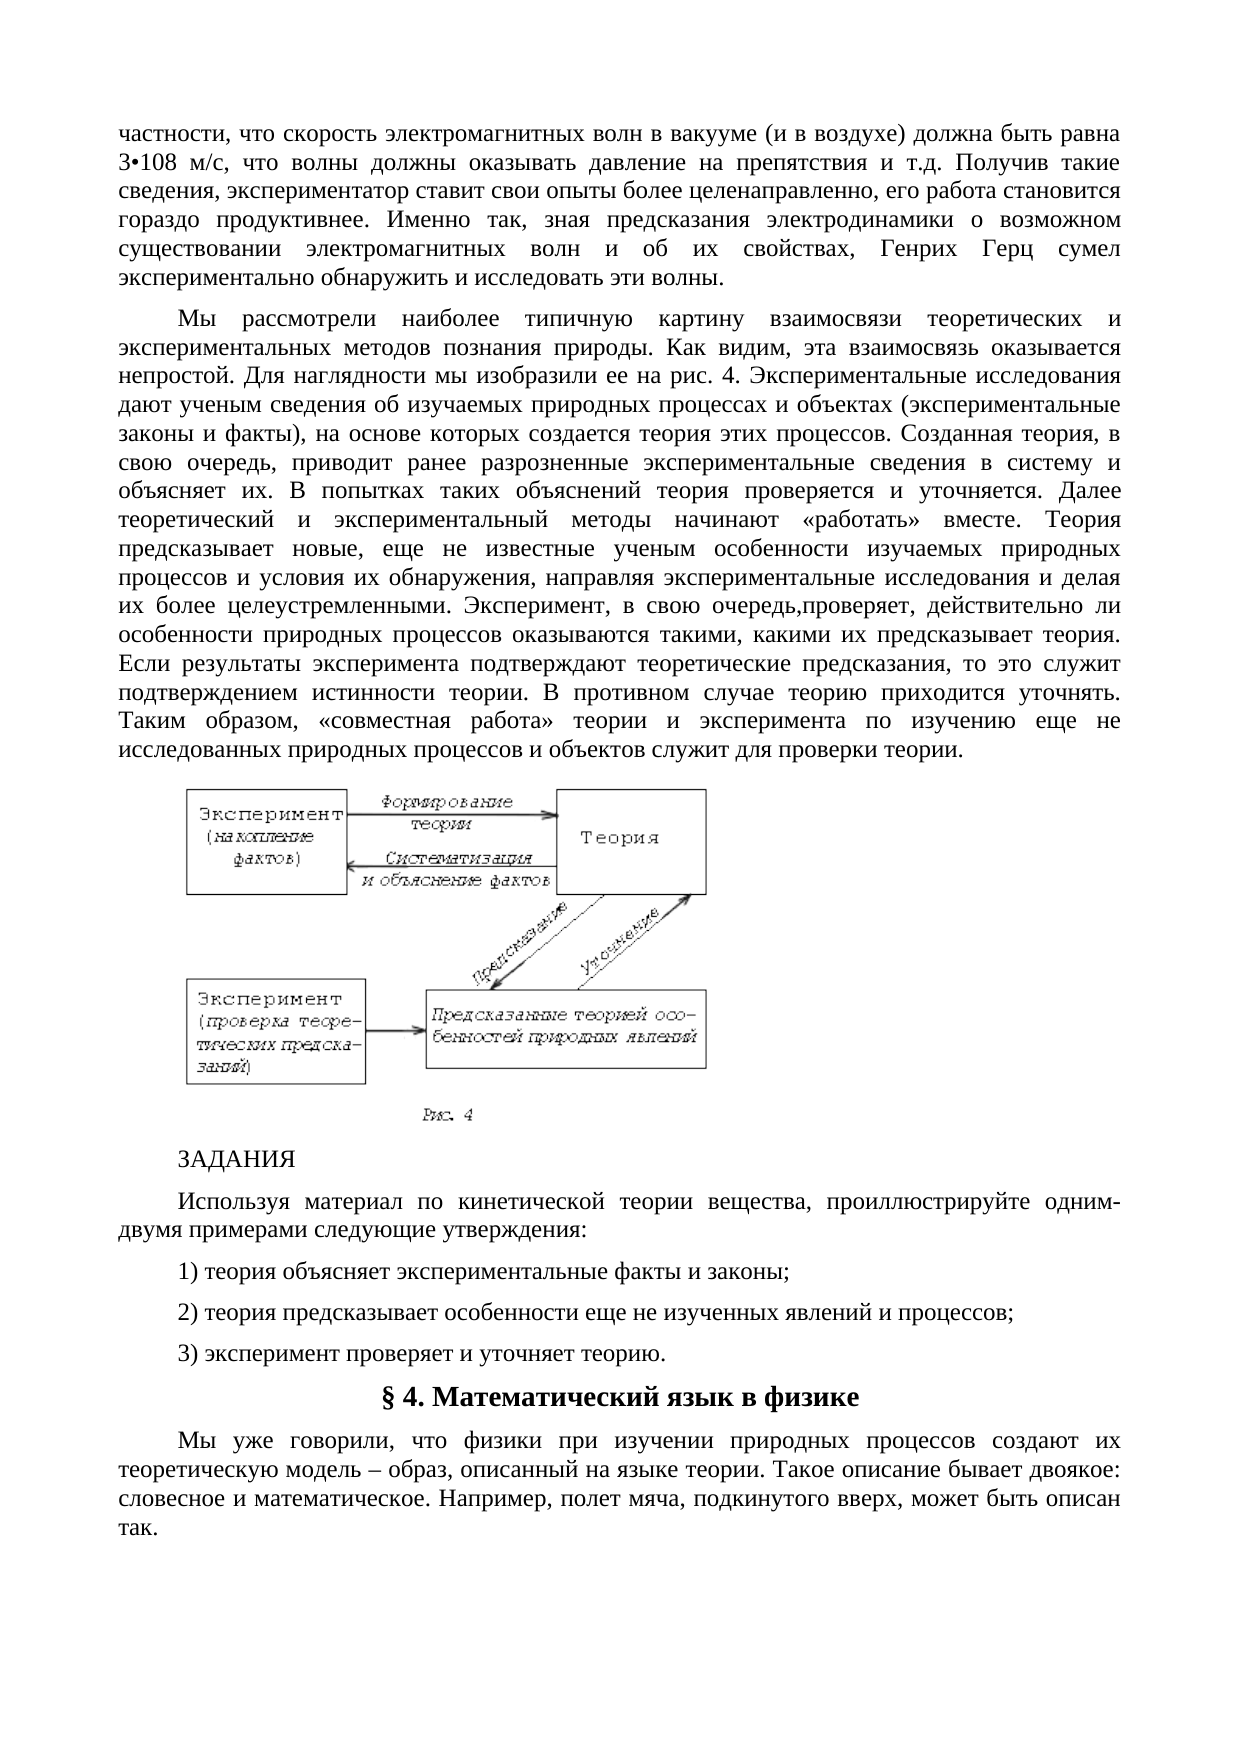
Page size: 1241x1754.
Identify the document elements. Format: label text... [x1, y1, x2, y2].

text § 4. Математический язык в физике [118, 1379, 1122, 1413]
text Используя материал по кинетической теории вещества, проиллюстрируйте одним-двумя примерами следующие утверждения: [118, 1186, 1122, 1243]
text 3) эксперимент проверяет и уточняет теорию. [118, 1338, 1122, 1367]
text ЗАДАНИЯ [118, 1144, 1122, 1173]
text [118, 118, 1122, 291]
text Мы рассмотрели наиболее типичную картину взаимосвязи теоретических и экспериментальных методов познания природы. Как видим, эта взаимосвязь оказывается непростой. Для наглядности мы изобразили ее на рис. 4. Экспериментальные исследования дают ученым сведения об изучаемых природных процессах и объектах (экспериментальные законы и факты), на основе которых создается теория этих процессов. Созданная теория, в свою очередь, приводит ранее разрозненные экспериментальные сведения в систему и объясняет их. В попытках таких объяснений теория проверяется и уточняется. Далее теоретический и экспериментальный методы начинают «работать» вместе. Теория предсказывает новые, еще не известные ученым особенности изучаемых природных процессов и условия их обнаружения, направляя экспериментальные исследования и делая их более целеустремленными. Эксперимент, в свою очередь,проверяет, действительно ли особенности природных процессов оказываются такими, какими их предсказывает теория. Если результаты эксперимента подтверждают теоретические предсказания, то это служит подтверждением истинности теории. В противном случае теорию приходится уточнять. Таким образом, «совместная работа» теории и эксперимента по изучению еще не исследованных природных процессов и объектов служит для проверки теории. [118, 303, 1122, 763]
text 1) теория объясняет экспериментальные факты и законы; [118, 1256, 1122, 1284]
text Мы уже говорили, что физики при изучении природных процессов создают их теоретическую модель – образ, описанный на языке теории. Такое описание бывает двоякое: словесное и математическое. Например, полет мяча, подкинутого вверх, может быть описан так. [118, 1426, 1122, 1541]
picture [177, 775, 718, 1132]
text 2) теория предсказывает особенности еще не изученных явлений и процессов; [118, 1297, 1122, 1326]
